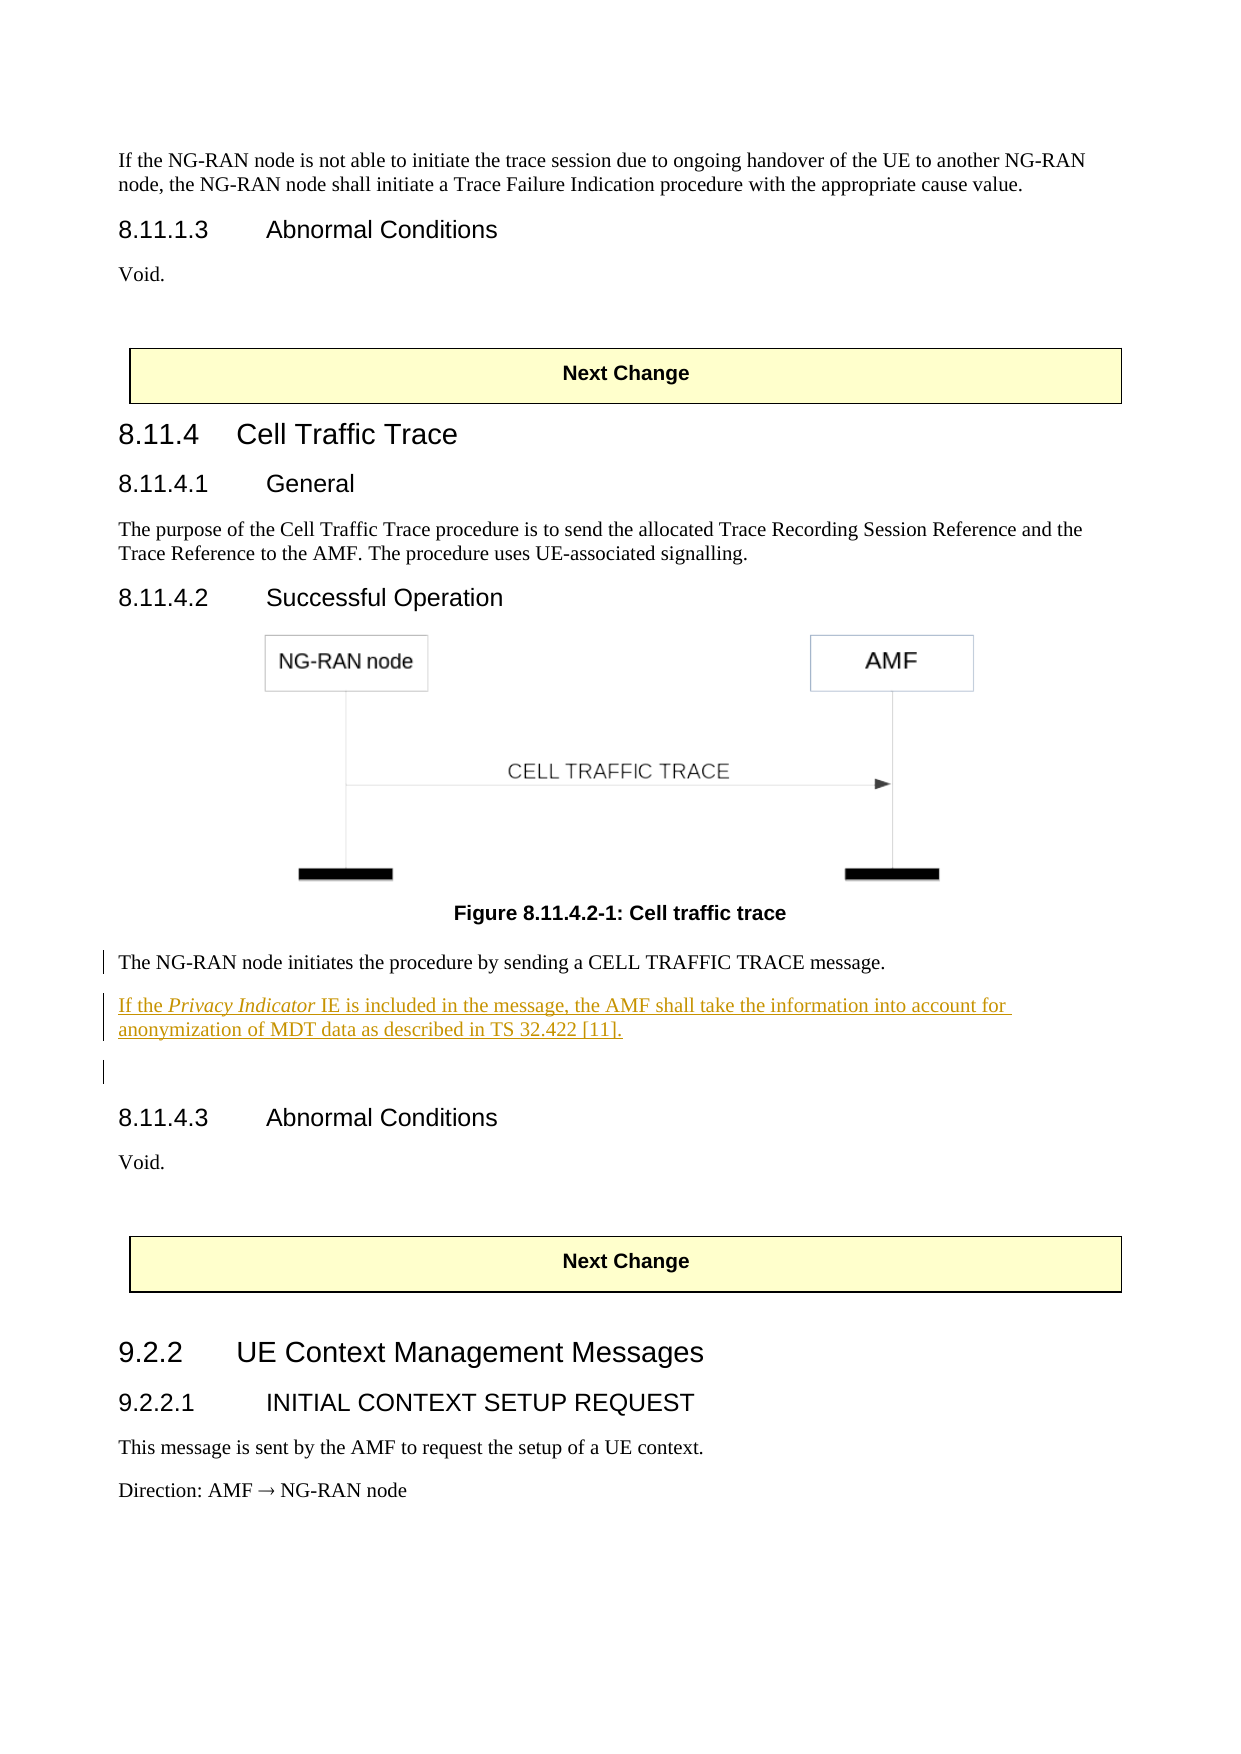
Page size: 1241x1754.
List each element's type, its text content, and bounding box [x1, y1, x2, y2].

text The purpose of the Cell Traffic Trace procedure is to send the allocated Trace Recording Session Reference and the Trace Reference to the AMF. The procedure uses UE-associated signalling. [118, 517, 1122, 565]
text 8.11.1.3 Abnormal Conditions [118, 214, 1122, 243]
text 8.11.4 Cell Traffic Trace [118, 417, 1122, 450]
text Figure 8.11.4.2-1: Cell traffic trace [118, 901, 1122, 925]
text 9.2.2 UE Context Management Messages [118, 1335, 1122, 1369]
text If the NG-RAN node is not able to initiate the trace session due to ongoing handover of the UE to another NG-RAN node, the NG-RAN node shall initiate a Trace Failure Indication procedure with the appropriate cause value. [118, 148, 1122, 196]
text Direction: AMF NG-RAN node [118, 1478, 1122, 1502]
text This message is sent by the AMF to request the setup of a UE context. [118, 1435, 1122, 1459]
text 8.11.4.2 Successful Operation [118, 583, 1122, 612]
text Void. [118, 1150, 1122, 1174]
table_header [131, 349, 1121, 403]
text 8.11.4.1 General [118, 469, 1122, 498]
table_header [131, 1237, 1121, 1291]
text The NG-RAN node initiates the procedure by sending a CELL TRAFFIC TRACE message. [118, 950, 1122, 974]
text 9.2.2.1 INITIAL CONTEXT SETUP REQUEST [118, 1387, 1122, 1416]
text Void. [118, 262, 1122, 286]
text 8.11.4.3 Abnormal Conditions [118, 1103, 1122, 1131]
